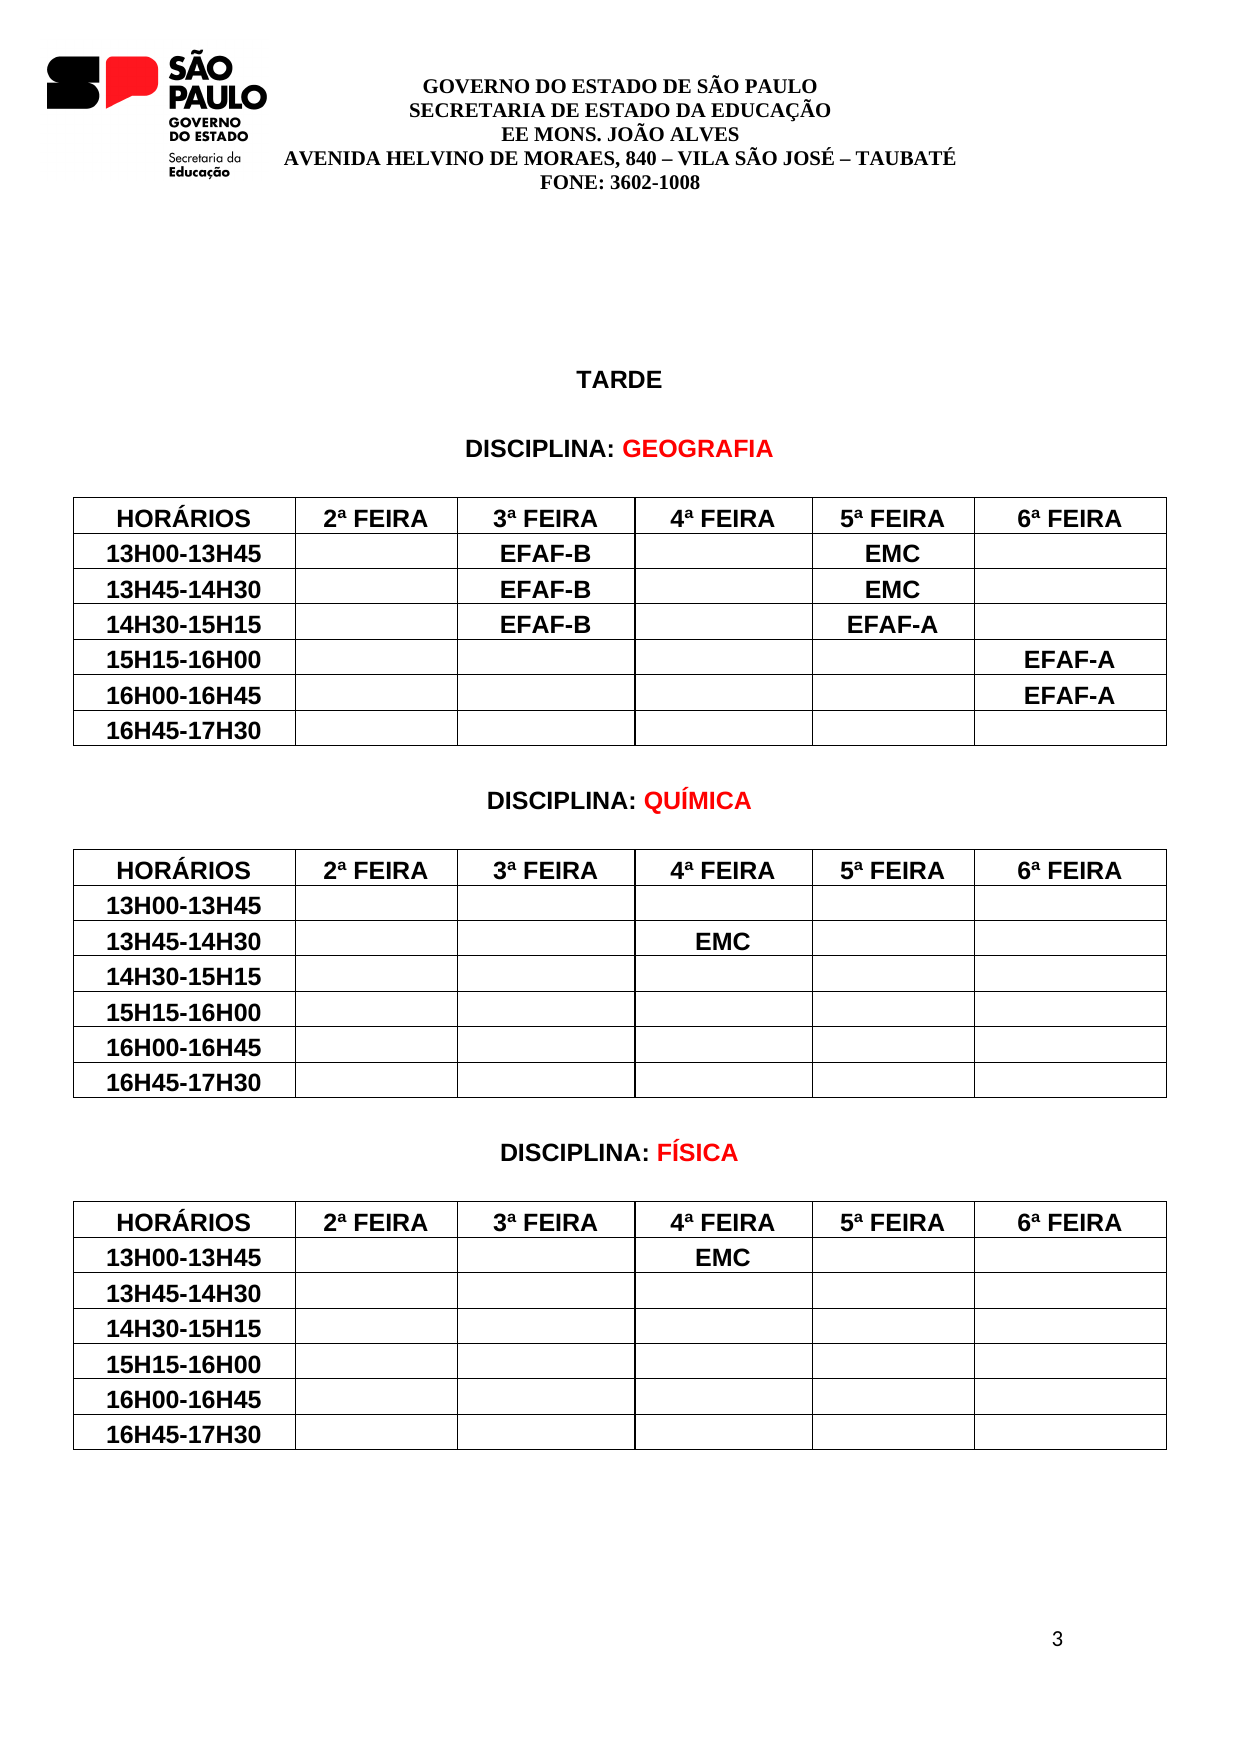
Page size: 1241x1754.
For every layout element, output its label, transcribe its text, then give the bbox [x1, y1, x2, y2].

table_cell [636, 604, 812, 639]
table_header HORÁRIOS [74, 498, 295, 532]
table_cell [636, 886, 812, 920]
table_header 3ª FEIRA [458, 498, 634, 532]
table_cell [636, 1027, 812, 1062]
table_cell [813, 675, 974, 709]
table_header 6ª FEIRA [975, 1202, 1166, 1237]
table_cell [458, 921, 634, 955]
table_cell [458, 1027, 634, 1062]
table_cell [813, 1273, 974, 1307]
table_cell [458, 1309, 634, 1343]
table_cell [975, 886, 1166, 920]
table_cell [636, 1379, 812, 1414]
table_cell [813, 956, 974, 991]
table_cell [975, 992, 1166, 1026]
table_cell [458, 1063, 634, 1097]
table_cell [975, 1344, 1166, 1378]
table_cell 14H30-15H15 [74, 604, 295, 639]
table_cell [975, 921, 1166, 955]
table_cell [975, 1273, 1166, 1307]
table_cell [813, 711, 974, 745]
table_cell [296, 711, 457, 745]
table_cell [296, 1238, 457, 1272]
text DISCIPLINA: QUÍMICA [177, 780, 1061, 815]
table_cell [458, 711, 634, 745]
text TARDE [177, 359, 1061, 394]
table_cell [458, 956, 634, 991]
table_cell [458, 886, 634, 920]
table_cell [296, 1344, 457, 1378]
table_cell 14H30-15H15 [74, 956, 295, 991]
table_cell [636, 534, 812, 568]
table_cell [458, 1415, 634, 1449]
table_cell 13H45-14H30 [74, 921, 295, 955]
table_cell EMC [813, 534, 974, 568]
table_header 5ª FEIRA [813, 850, 974, 884]
text DISCIPLINA: GEOGRAFIA [177, 428, 1061, 463]
table_cell [813, 640, 974, 674]
table_cell 13H00-13H45 [74, 1238, 295, 1272]
table_cell [458, 675, 634, 709]
table_cell [975, 1063, 1166, 1097]
table_cell [975, 534, 1166, 568]
table_cell [296, 1027, 457, 1062]
table_cell 16H45-17H30 [74, 1415, 295, 1449]
table_cell [975, 1379, 1166, 1414]
table_cell [458, 1379, 634, 1414]
table_cell 13H45-14H30 [74, 569, 295, 603]
table_cell [975, 711, 1166, 745]
table_header 3ª FEIRA [458, 1202, 634, 1237]
table_cell [458, 1238, 634, 1272]
table_header 2ª FEIRA [296, 498, 457, 532]
table_header 4ª FEIRA [636, 498, 812, 532]
table_header 6ª FEIRA [975, 850, 1166, 884]
table_cell [296, 1309, 457, 1343]
table_header HORÁRIOS [74, 850, 295, 884]
table_cell [813, 1309, 974, 1343]
table_cell [636, 1415, 812, 1449]
table_cell [458, 1273, 634, 1307]
table_cell [975, 569, 1166, 603]
table_cell 16H00-16H45 [74, 1027, 295, 1062]
table_cell 13H00-13H45 [74, 886, 295, 920]
table_cell EMC [636, 921, 812, 955]
table_cell EFAF-A [975, 640, 1166, 674]
table_cell EFAF-B [458, 534, 634, 568]
table_cell [636, 992, 812, 1026]
table_cell [975, 1238, 1166, 1272]
table_cell [975, 604, 1166, 639]
table_cell [975, 1309, 1166, 1343]
table_cell [813, 1344, 974, 1378]
table_cell [458, 640, 634, 674]
table_cell [975, 1027, 1166, 1062]
table_cell EFAF-A [813, 604, 974, 639]
text DISCIPLINA: FÍSICA [177, 1132, 1061, 1167]
table_cell EFAF-B [458, 569, 634, 603]
table_header 5ª FEIRA [813, 498, 974, 532]
table_cell [975, 956, 1166, 991]
table_cell [636, 569, 812, 603]
table_header 6ª FEIRA [975, 498, 1166, 532]
table_cell [813, 1027, 974, 1062]
table_cell [458, 1344, 634, 1378]
table_header 4ª FEIRA [636, 850, 812, 884]
table_cell [636, 1063, 812, 1097]
table_header 3ª FEIRA [458, 850, 634, 884]
table_cell 14H30-15H15 [74, 1309, 295, 1343]
table_header 2ª FEIRA [296, 850, 457, 884]
table_cell [296, 569, 457, 603]
table_cell [813, 921, 974, 955]
table_cell [296, 1415, 457, 1449]
table_cell [296, 921, 457, 955]
picture [39, 39, 270, 181]
table_cell 16H45-17H30 [74, 711, 295, 745]
table_cell [296, 886, 457, 920]
table_header 4ª FEIRA [636, 1202, 812, 1237]
table_cell [296, 956, 457, 991]
table_cell EMC [813, 569, 974, 603]
table_cell [636, 1309, 812, 1343]
table_cell 16H00-16H45 [74, 675, 295, 709]
table_cell [296, 534, 457, 568]
table_cell [975, 1415, 1166, 1449]
table_header 5ª FEIRA [813, 1202, 974, 1237]
table_cell [813, 1415, 974, 1449]
table_cell [636, 640, 812, 674]
table_cell [458, 992, 634, 1026]
table_cell [636, 1344, 812, 1378]
table_cell EFAF-A [975, 675, 1166, 709]
table_cell 13H45-14H30 [74, 1273, 295, 1307]
table_cell 15H15-16H00 [74, 1344, 295, 1378]
table_cell [636, 1273, 812, 1307]
table_cell [636, 711, 812, 745]
table_cell [813, 1238, 974, 1272]
table_cell [296, 640, 457, 674]
table_cell [296, 1379, 457, 1414]
table_cell [296, 604, 457, 639]
table_cell [296, 1273, 457, 1307]
table_cell [813, 1063, 974, 1097]
table_cell 15H15-16H00 [74, 992, 295, 1026]
table_cell [636, 956, 812, 991]
table_cell 13H00-13H45 [74, 534, 295, 568]
table_cell [636, 675, 812, 709]
table_header HORÁRIOS [74, 1202, 295, 1237]
table_cell 15H15-16H00 [74, 640, 295, 674]
table_cell [813, 1379, 974, 1414]
table_cell 16H00-16H45 [74, 1379, 295, 1414]
table_cell EFAF-B [458, 604, 634, 639]
table_cell [296, 1063, 457, 1097]
table_cell [296, 675, 457, 709]
table_cell [296, 992, 457, 1026]
table_header 2ª FEIRA [296, 1202, 457, 1237]
table_cell EMC [636, 1238, 812, 1272]
table_cell [813, 992, 974, 1026]
table_cell 16H45-17H30 [74, 1063, 295, 1097]
table_cell [813, 886, 974, 920]
